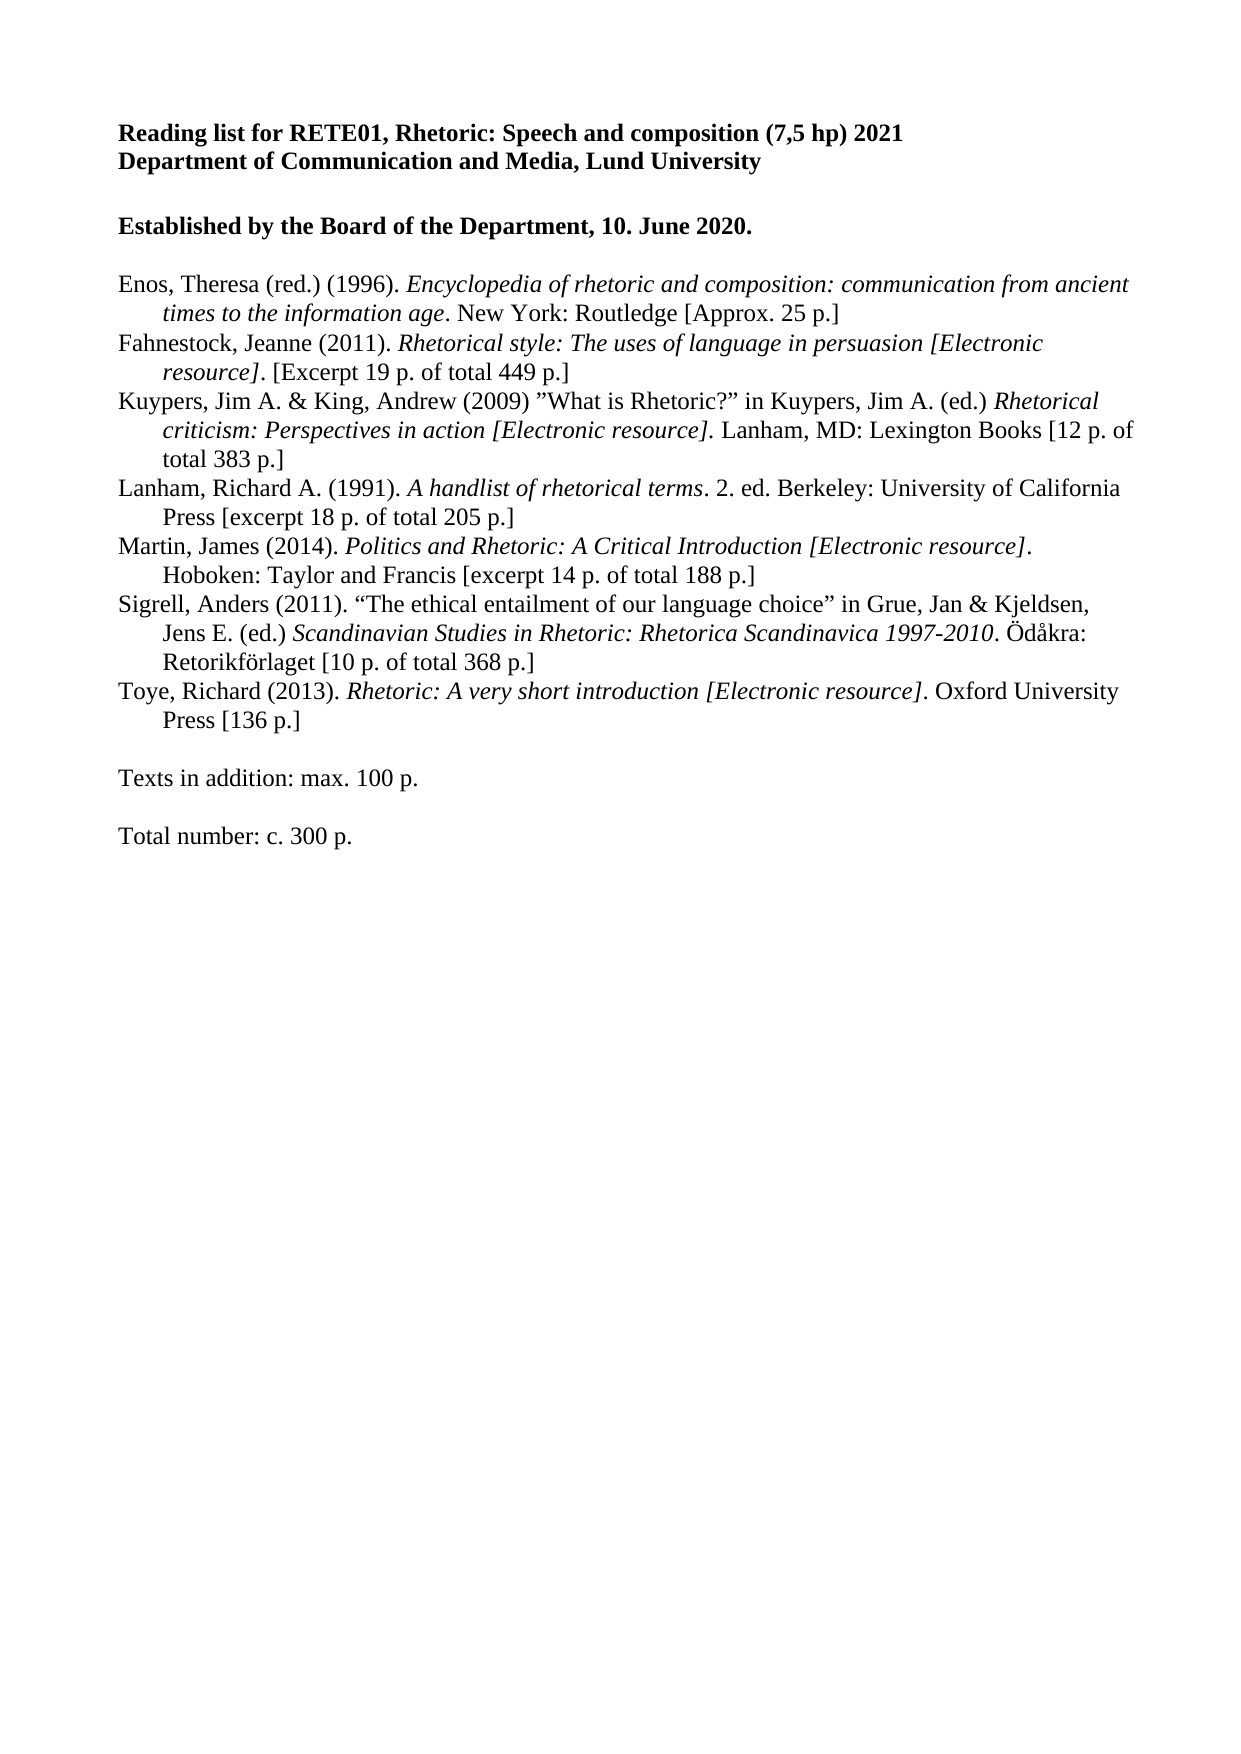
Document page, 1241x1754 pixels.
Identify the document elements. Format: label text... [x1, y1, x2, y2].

text Martin, James (2014). Politics and Rhetoric: A Critical Introduction [Electronic resource]. Hoboken: Taylor and Francis [excerpt 14 p. of total 188 p.] [118, 531, 1134, 589]
text Enos, Theresa (red.) (1996). Encyclopedia of rhetoric and composition: communication from ancient times to the information age. New York: Routledge [Approx. 25 p.] [118, 269, 1134, 327]
text Sigrell, Anders (2011). “The ethical entailment of our language choice” in Grue, Jan & Kjeldsen, Jens E. (ed.) Scandinavian Studies in Rhetoric: Rhetorica Scandinavica 1997-2010. Ödåkra: Retorikförlaget [10 p. of total 368 p.] [118, 589, 1134, 676]
text Established by the Board of the Department, 10. June 2020. [118, 211, 1134, 240]
text Toye, Richard (2013). Rhetoric: A very short introduction [Electronic resource]. Oxford University Press [136 p.] [118, 676, 1134, 734]
text Fahnestock, Jeanne (2011). Rhetorical style: The uses of language in persuasion [Electronic resource]. [Excerpt 19 p. of total 449 p.] [118, 328, 1134, 385]
text Kuypers, Jim A. & King, Andrew (2009) ”What is Rhetoric?” in Kuypers, Jim A. (ed.) Rhetorical criticism: Perspectives in action [Electronic resource]. Lanham, MD: Lexington Books [12 p. of total 383 p.] [118, 386, 1134, 472]
text Lanham, Richard A. (1991). A handlist of rhetorical terms. 2. ed. Berkeley: University of California Press [excerpt 18 p. of total 205 p.] [118, 473, 1134, 531]
text Texts in addition: max. 100 p. Total number: c. 300 p. [118, 763, 445, 850]
text Reading list for RETE01, Rhetoric: Speech and composition (7,5 hp) 2021 Department of Communication and Media, Lund University [118, 118, 1007, 175]
